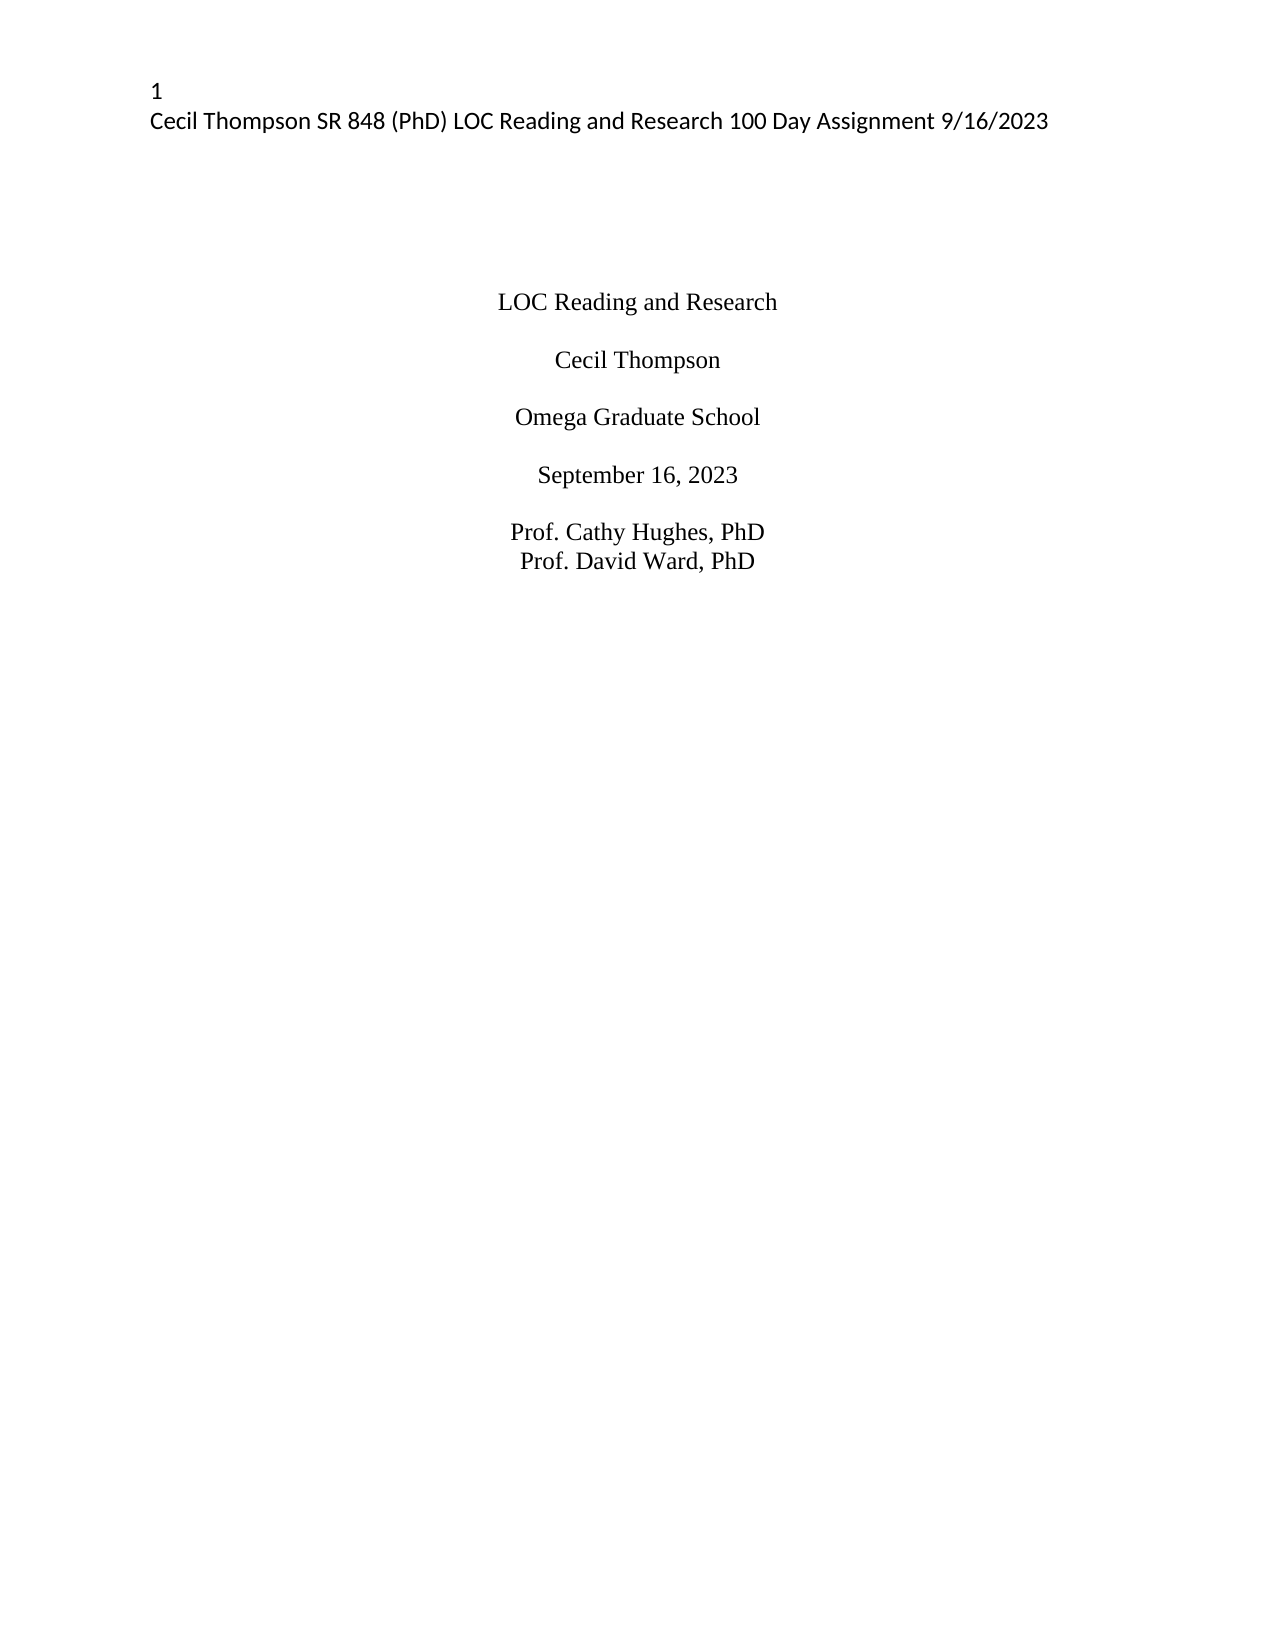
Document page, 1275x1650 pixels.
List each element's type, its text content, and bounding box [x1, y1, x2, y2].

text Prof. Cathy Hughes, PhD [150, 517, 1125, 546]
text September 16, 2023 [150, 460, 1125, 488]
text Omega Graduate School [150, 402, 1125, 431]
text LOC Reading and Research [150, 287, 1125, 316]
text Prof. David Ward, PhD [150, 546, 1125, 575]
text Cecil Thompson [150, 345, 1125, 373]
